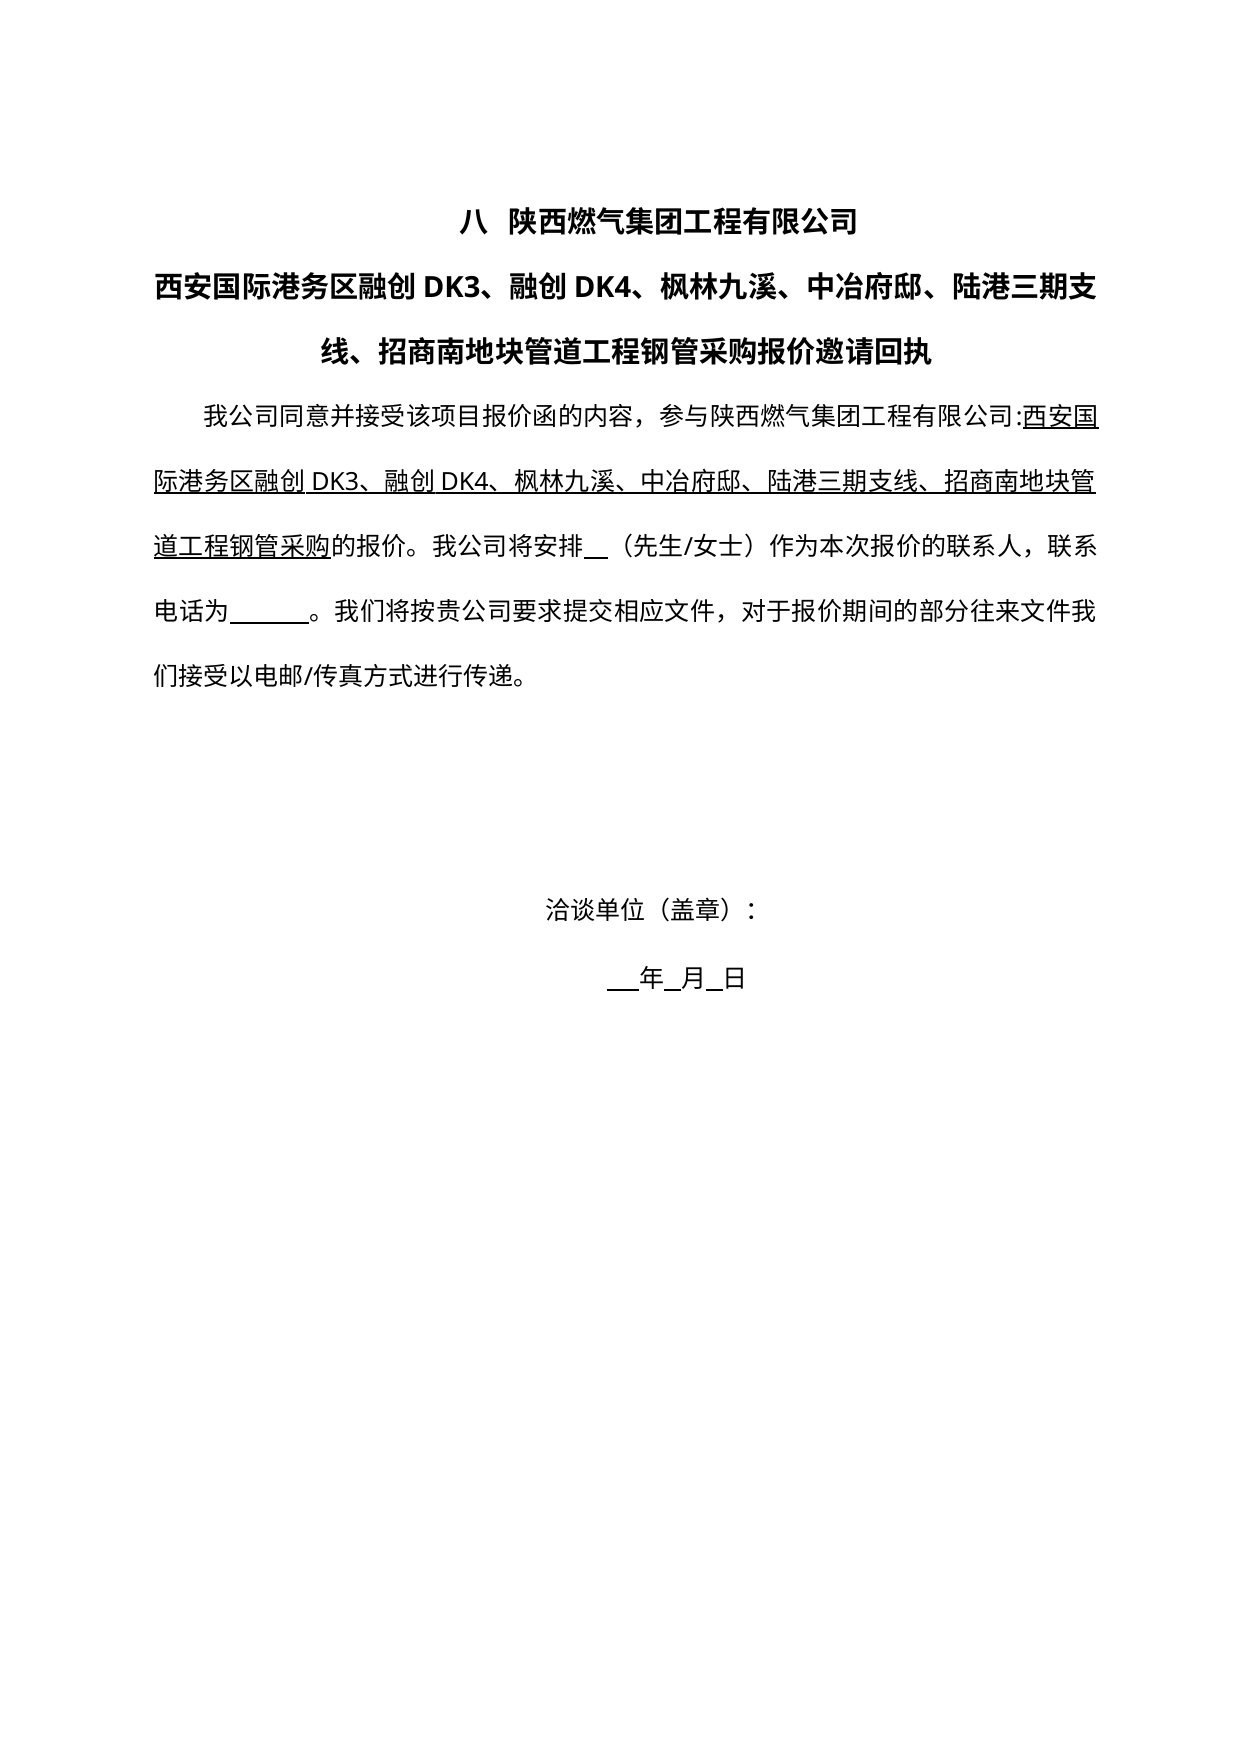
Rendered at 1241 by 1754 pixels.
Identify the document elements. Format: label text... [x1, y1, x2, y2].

text 年 月 日 [153, 961, 1098, 995]
text 我公司同意并接受该项目报价函的内容，参与陕西燃气集团工程有限公司:西安国际港务区融创DK3、融创DK4、枫林九溪、中冶府邸、陆港三期支线、招商南地块管道工程钢管采购的报价。我公司将安排 （先生/女士）作为本次报价的联系人，联系电话为 。我们将按贵公司要求提交相应文件，对于报价期间的部分往来文件我们接受以电邮/传真方式进行传递。 [153, 382, 1098, 707]
text 洽谈单位（盖章）： [153, 890, 1098, 927]
text 西安国际港务区融创DK3、融创DK4、枫林九溪、中冶府邸、陆港三期支线、招商南地块管道工程钢管采购报价邀请回执 [153, 252, 1098, 382]
text 八 陕西燃气集团工程有限公司 [153, 187, 1098, 252]
